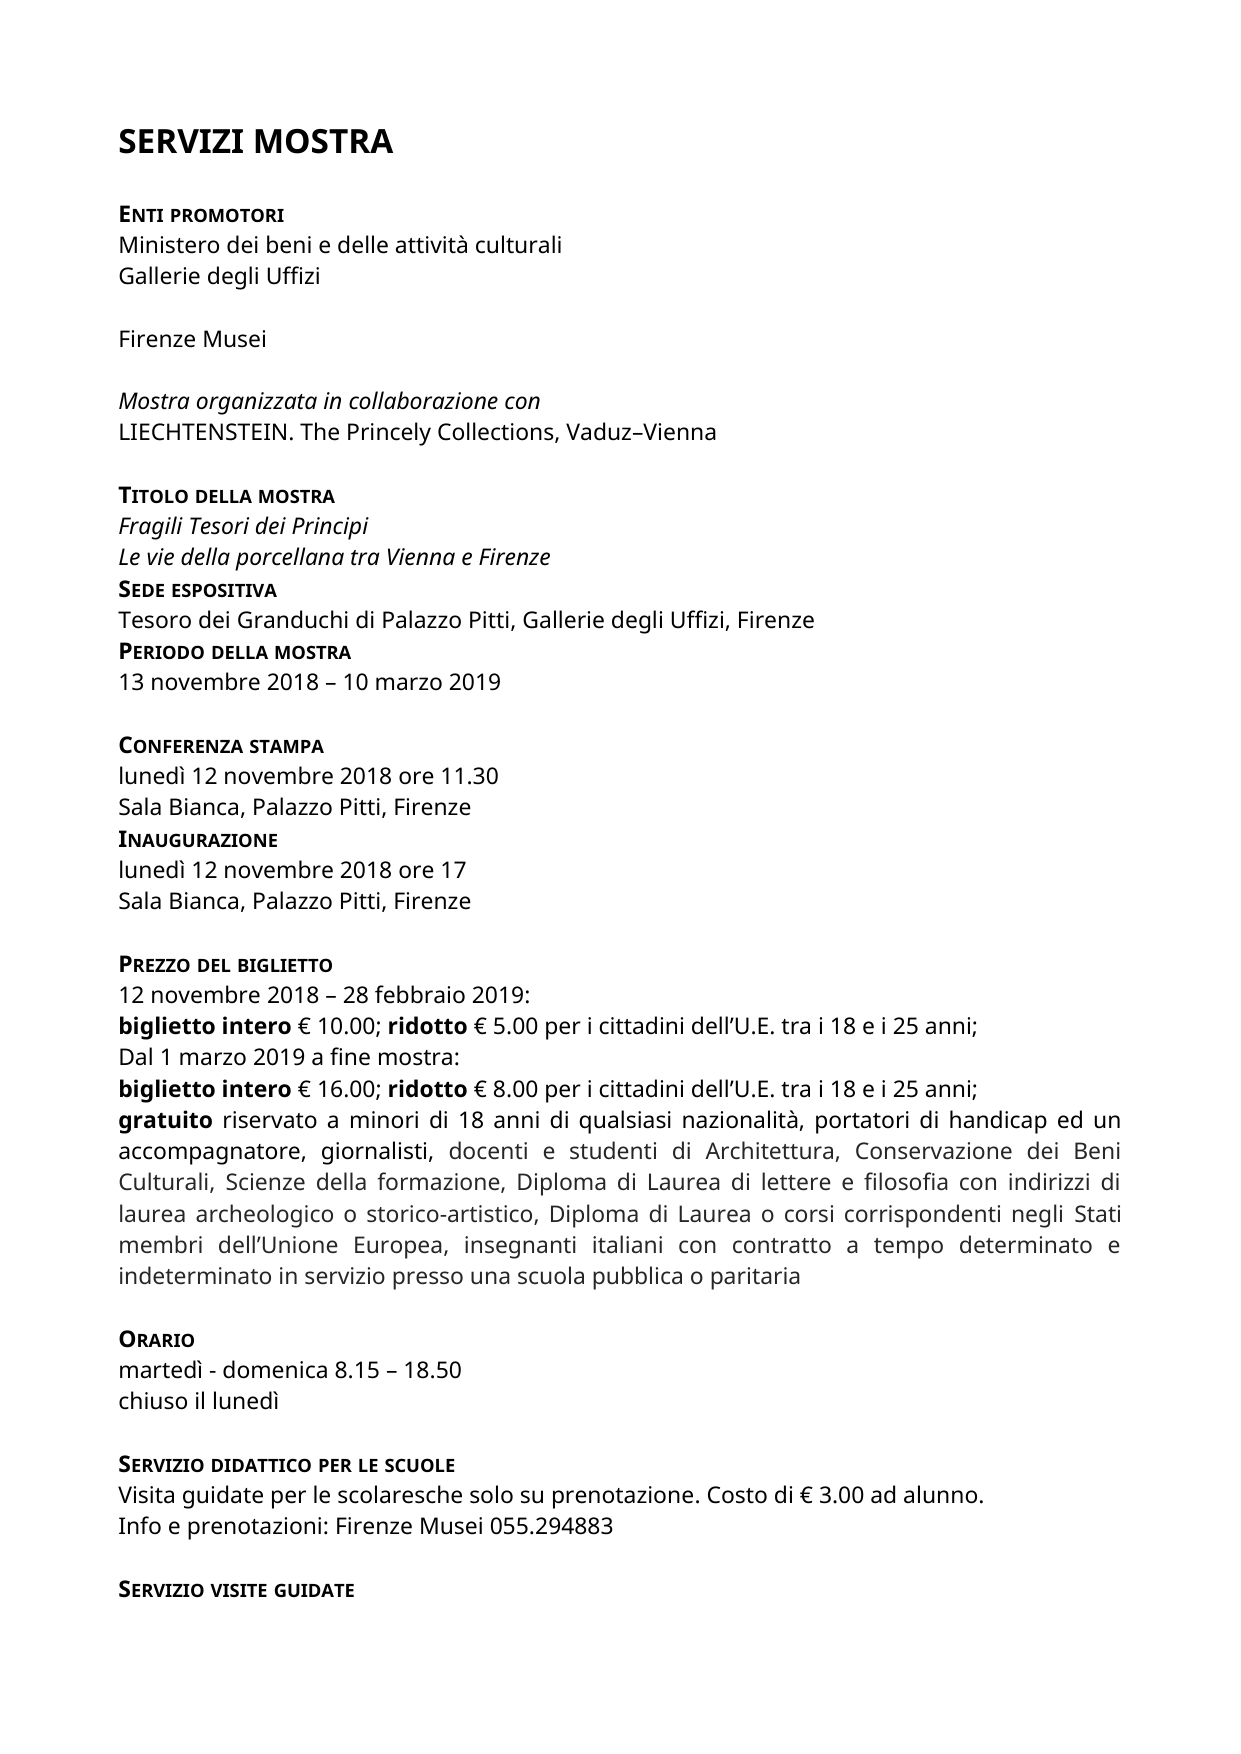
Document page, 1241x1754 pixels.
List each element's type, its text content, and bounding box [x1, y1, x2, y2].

text Conferenza stampa [118, 729, 1122, 760]
text Ministero dei beni e delle attività culturali [118, 229, 1122, 260]
text chiuso il lunedì [118, 1385, 1122, 1416]
text biglietto intero € 16.00; ridotto € 8.00 per i cittadini dell’U.E. tra i 18 e i 25 anni; [118, 1073, 1122, 1104]
text Periodo della mostra [118, 635, 1122, 666]
text Inaugurazione [118, 823, 1122, 854]
text Sede espositiva [118, 573, 1122, 604]
text Info e prenotazioni: Firenze Musei 055.294883 [118, 1510, 1093, 1541]
text Gallerie degli Uffizi [118, 260, 1122, 291]
text Orario [118, 1323, 1122, 1354]
text Tesoro dei Granduchi di Palazzo Pitti, Gallerie degli Uffizi, Firenze [118, 604, 1122, 635]
text LIECHTENSTEIN. The Princely Collections, Vaduz–Vienna [118, 416, 1122, 448]
text 12 novembre 2018 – 28 febbraio 2019: [118, 979, 1122, 1010]
text Dal 1 marzo 2019 a fine mostra: [118, 1041, 1122, 1073]
text Mostra organizzata in collaborazione con [118, 385, 1122, 416]
text martedì - domenica 8.15 – 18.50 [118, 1354, 1122, 1385]
text biglietto intero € 10.00; ridotto € 5.00 per i cittadini dell’U.E. tra i 18 e i 25 anni; [118, 1010, 1122, 1041]
text Servizio visite guidate [118, 1573, 1093, 1604]
text SERVIZI MOSTRA [118, 118, 1122, 163]
text Titolo della mostra [118, 479, 1122, 510]
text lunedì 12 novembre 2018 ore 11.30 [118, 760, 1122, 791]
text 13 novembre 2018 – 10 marzo 2019 [118, 666, 1122, 698]
text Servizio didattico per le scuole [118, 1448, 1122, 1479]
text Sala Bianca, Palazzo Pitti, Firenze [118, 885, 1122, 916]
text Sala Bianca, Palazzo Pitti, Firenze [118, 791, 1122, 823]
text Visita guidate per le scolaresche solo su prenotazione. Costo di € 3.00 ad alunno. [118, 1479, 1066, 1510]
text lunedì 12 novembre 2018 ore 17 [118, 854, 1122, 885]
text gratuito riservato a minori di 18 anni di qualsiasi nazionalità, portatori di handicap ed un accompagnatore, giornalisti, docenti e studenti di Architettura, Conservazione dei Beni Culturali, Scienze della formazione, Diploma di Laurea di lettere e filosofia con indirizzi di laurea archeologico o storico-artistico, Diploma di Laurea o corsi corrispondenti negli Stati membri dell’Unione Europea, insegnanti italiani con contratto a tempo determinato e indeterminato in servizio presso una scuola pubblica o paritaria [118, 1104, 1122, 1291]
text Le vie della porcellana tra Vienna e Firenze [118, 541, 1122, 573]
text Prezzo del biglietto [118, 948, 1122, 979]
text Enti promotori [118, 198, 1122, 229]
text Fragili Tesori dei Principi [118, 510, 1122, 541]
text Firenze Musei [118, 323, 1122, 354]
